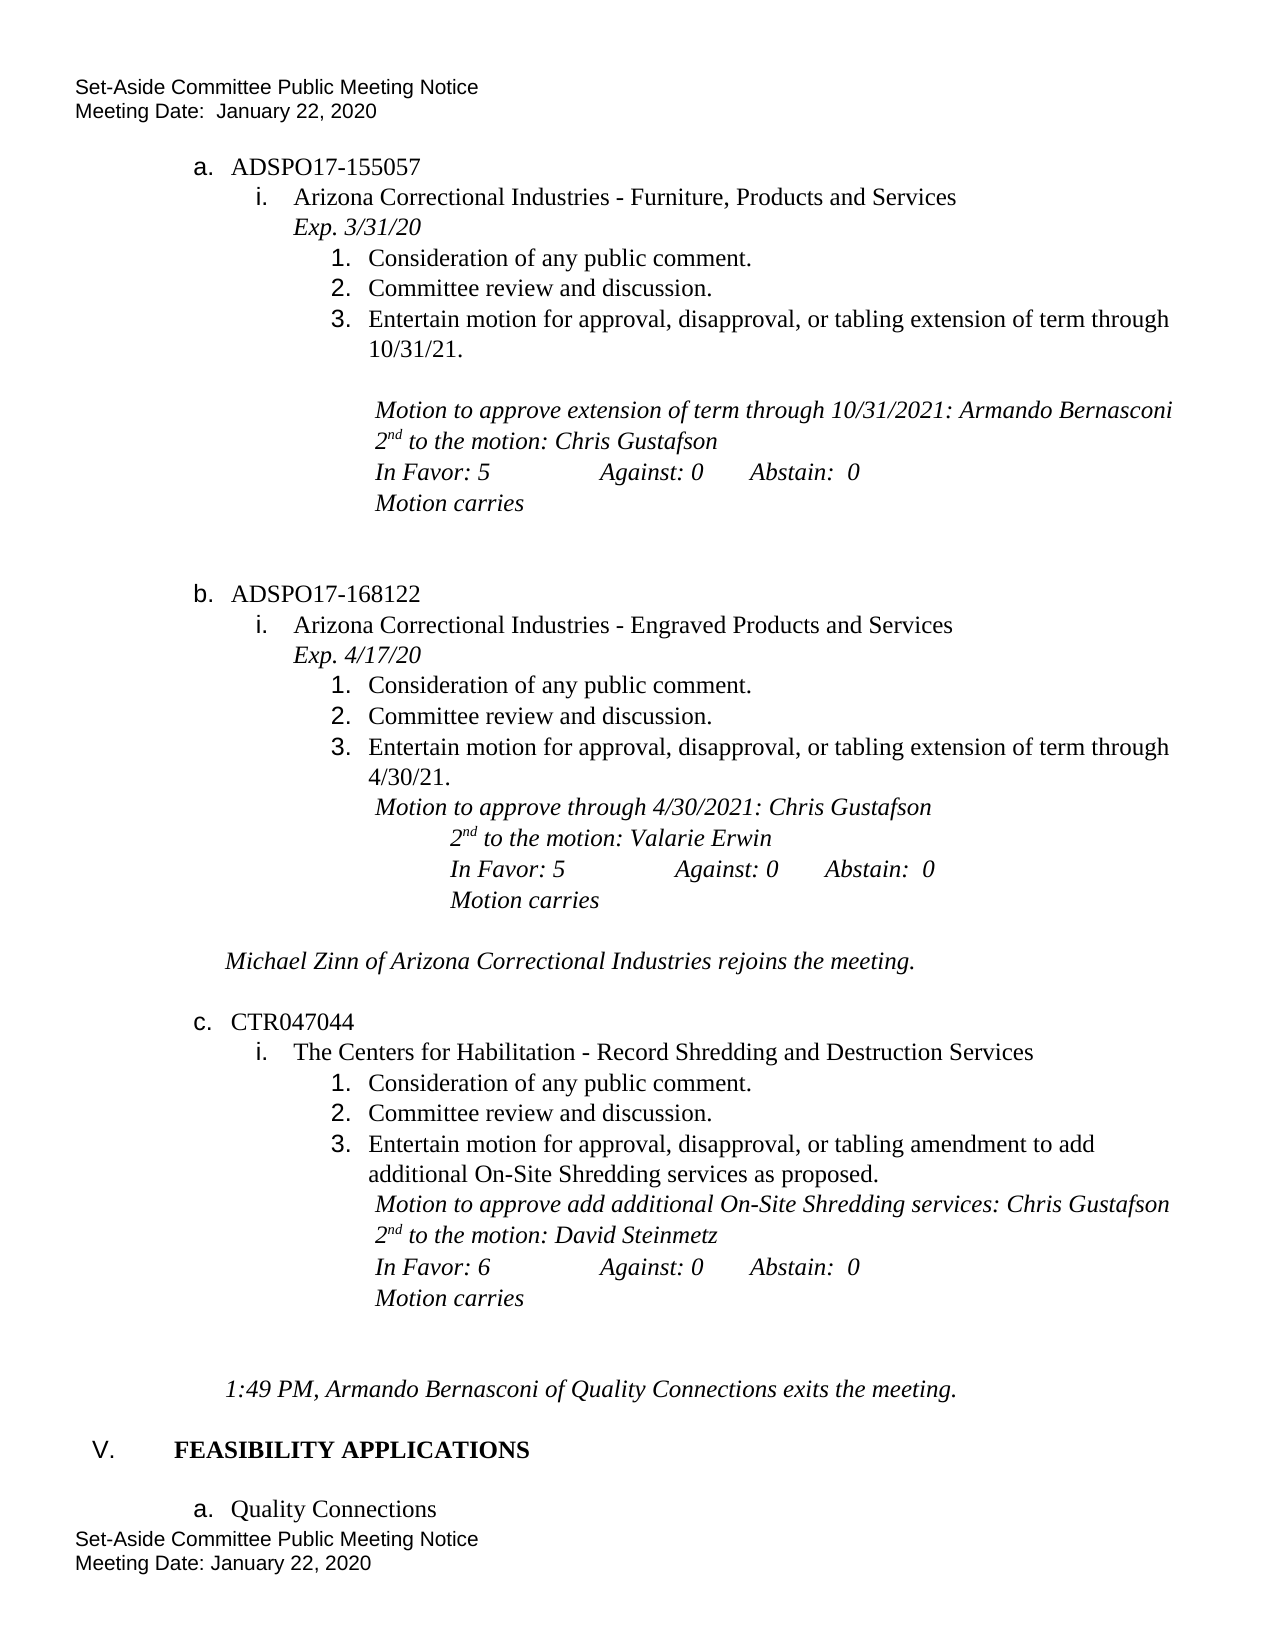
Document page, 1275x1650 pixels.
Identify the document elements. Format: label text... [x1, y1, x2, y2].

text Motion carries [450, 885, 1200, 914]
list Arizona Correctional Industries - Furniture, Products and Services Exp. 3/31/20 [256, 182, 1200, 241]
list Consideration of any public comment. [331, 1068, 1200, 1097]
list Entertain motion for approval, disapproval, or tabling extension of term through 10/31/21. [331, 304, 1200, 363]
list Entertain motion for approval, disapproval, or tabling extension of term through 4/30/21. [331, 731, 1200, 790]
list Entertain motion for approval, disapproval, or tabling amendment to add additional On-Site Shredding services as proposed. [331, 1129, 1200, 1188]
text Michael Zinn of Arizona Correctional Industries rejoins the meeting. [225, 946, 1200, 975]
text Motion to approve extension of term through 10/31/2021: Armando Bernasconi [375, 395, 1200, 424]
text Motion carries [375, 1283, 1200, 1311]
list Consideration of any public comment. [331, 243, 1200, 272]
list FEASIBILITY APPLICATIONS [92, 1435, 1200, 1464]
text 2nd to the motion: Valarie Erwin [450, 823, 1200, 852]
text Motion to approve through 4/30/2021: Chris Gustafson [375, 792, 1200, 821]
text In Favor: 5 Against: 0 Abstain: 0 [450, 854, 1200, 883]
list CTR047044 [193, 1007, 1200, 1036]
text 2nd to the motion: Chris Gustafson [375, 426, 1200, 455]
text Motion carries [375, 488, 1200, 517]
list Quality Connections [193, 1494, 1200, 1523]
list ADSPO17-155057 [193, 152, 1200, 181]
text In Favor: 6 Against: 0 Abstain: 0 [375, 1252, 1200, 1280]
text 1:49 PM, Armando Bernasconi of Quality Connections exits the meeting. [225, 1374, 1200, 1403]
list The Centers for Habilitation - Record Shredding and Destruction Services [256, 1037, 1200, 1066]
text In Favor: 5 Against: 0 Abstain: 0 [375, 457, 1200, 486]
text Motion to approve add additional On-Site Shredding services: Chris Gustafson [375, 1189, 1200, 1218]
list Committee review and discussion. [331, 1098, 1200, 1127]
list Arizona Correctional Industries - Engraved Products and Services Exp. 4/17/20 [256, 610, 1200, 669]
list Committee review and discussion. [331, 273, 1200, 302]
list Consideration of any public comment. [331, 670, 1200, 699]
text 2nd to the motion: David Steinmetz [375, 1221, 1200, 1249]
list Committee review and discussion. [331, 701, 1200, 730]
list ADSPO17-168122 [193, 579, 1200, 608]
